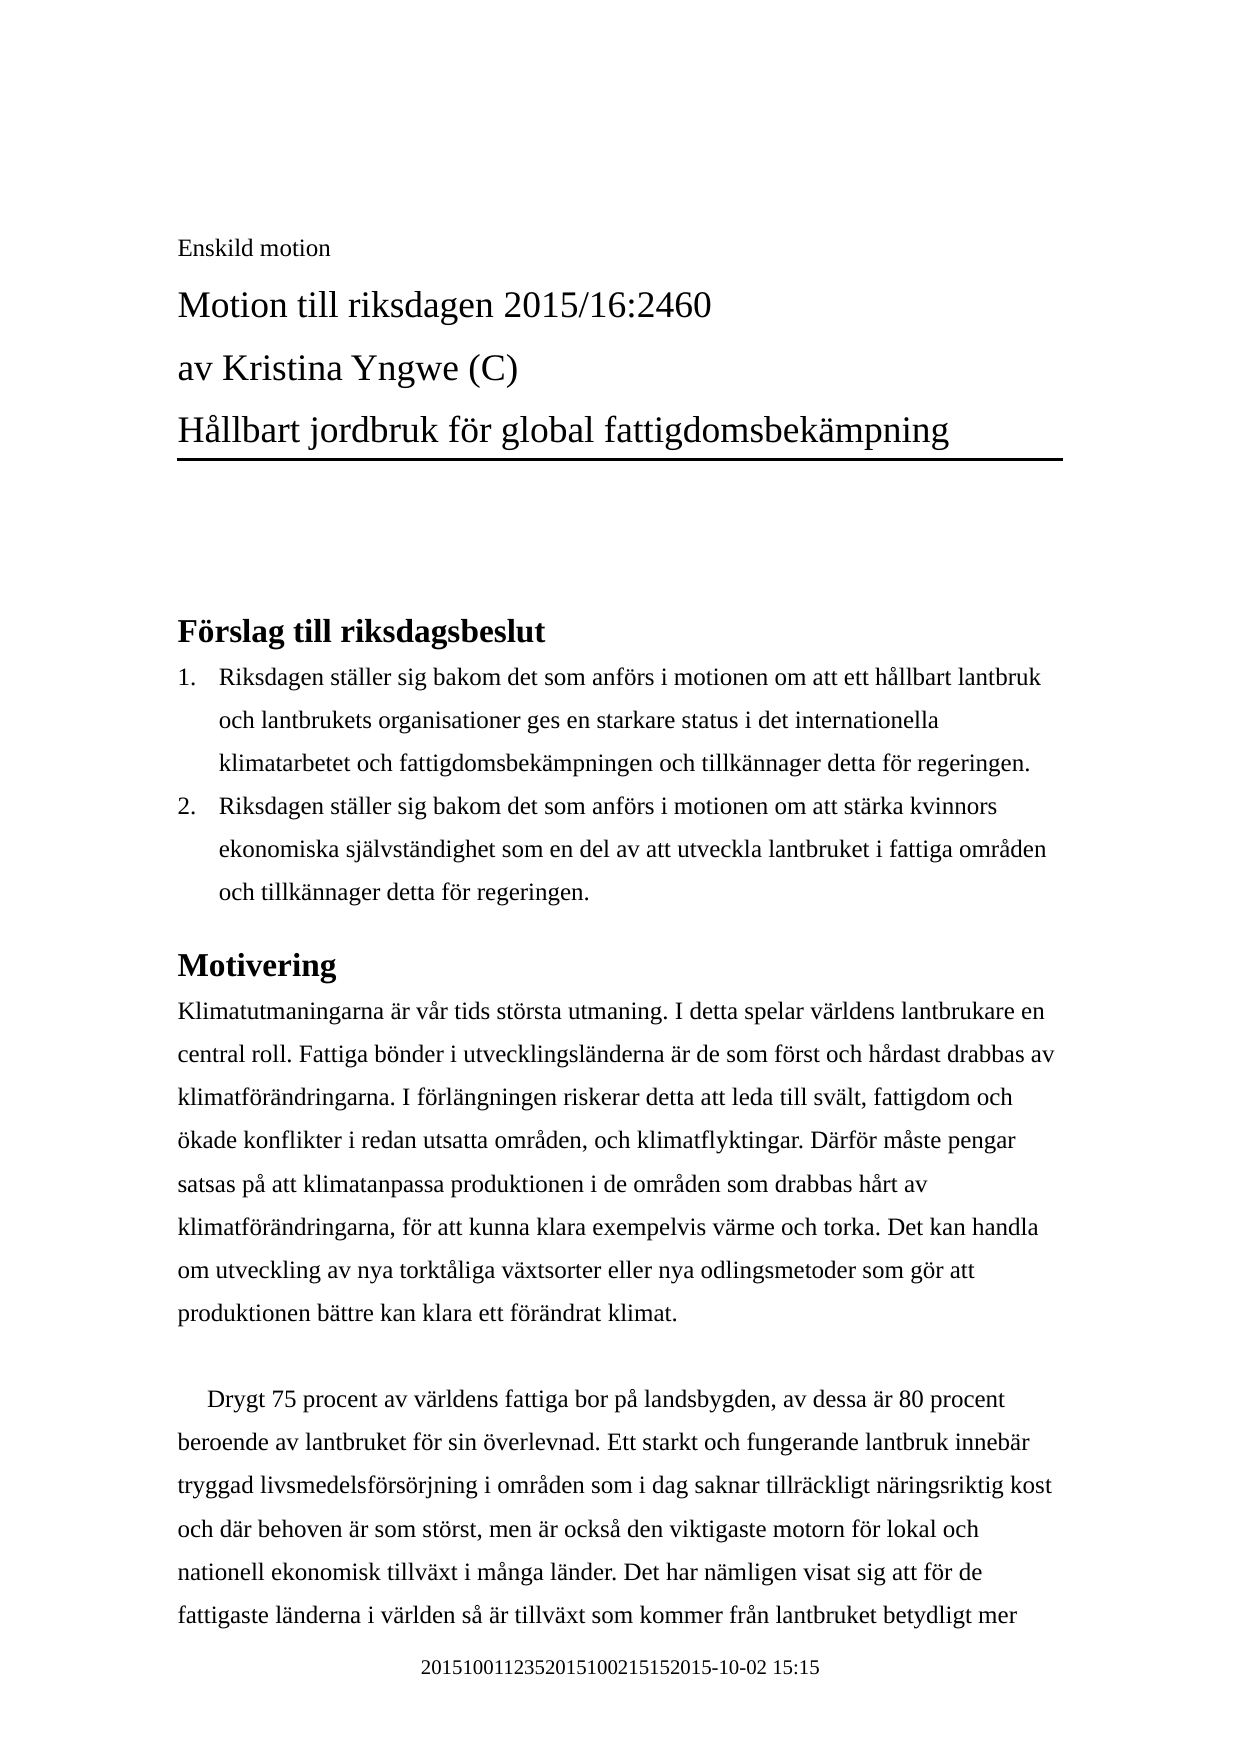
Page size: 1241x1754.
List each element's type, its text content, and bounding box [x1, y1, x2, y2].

subtitle Motivering [177, 945, 1063, 984]
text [177, 1384, 1063, 1629]
text Klimatutmaningarna är vår tids största utmaning. I detta spelar världens lantbrukare en central roll. Fattiga bönder i utvecklingsländerna är de som först och hårdast drabbas av klimatförändringarna. I förlängningen riskerar detta att leda till svält, fattigdom och ökade konflikter i redan utsatta områden, och klimatflyktingar. Därför måste pengar satsas på att klimatanpassa produktionen i de områden som drabbas hårt av klimatförändringarna, för att kunna klara exempelvis värme och torka. Det kan handla om utveckling av nya torktåliga växtsorter eller nya odlingsmetoder som gör att produktionen bättre kan klara ett förändrat klimat. [177, 996, 1063, 1327]
